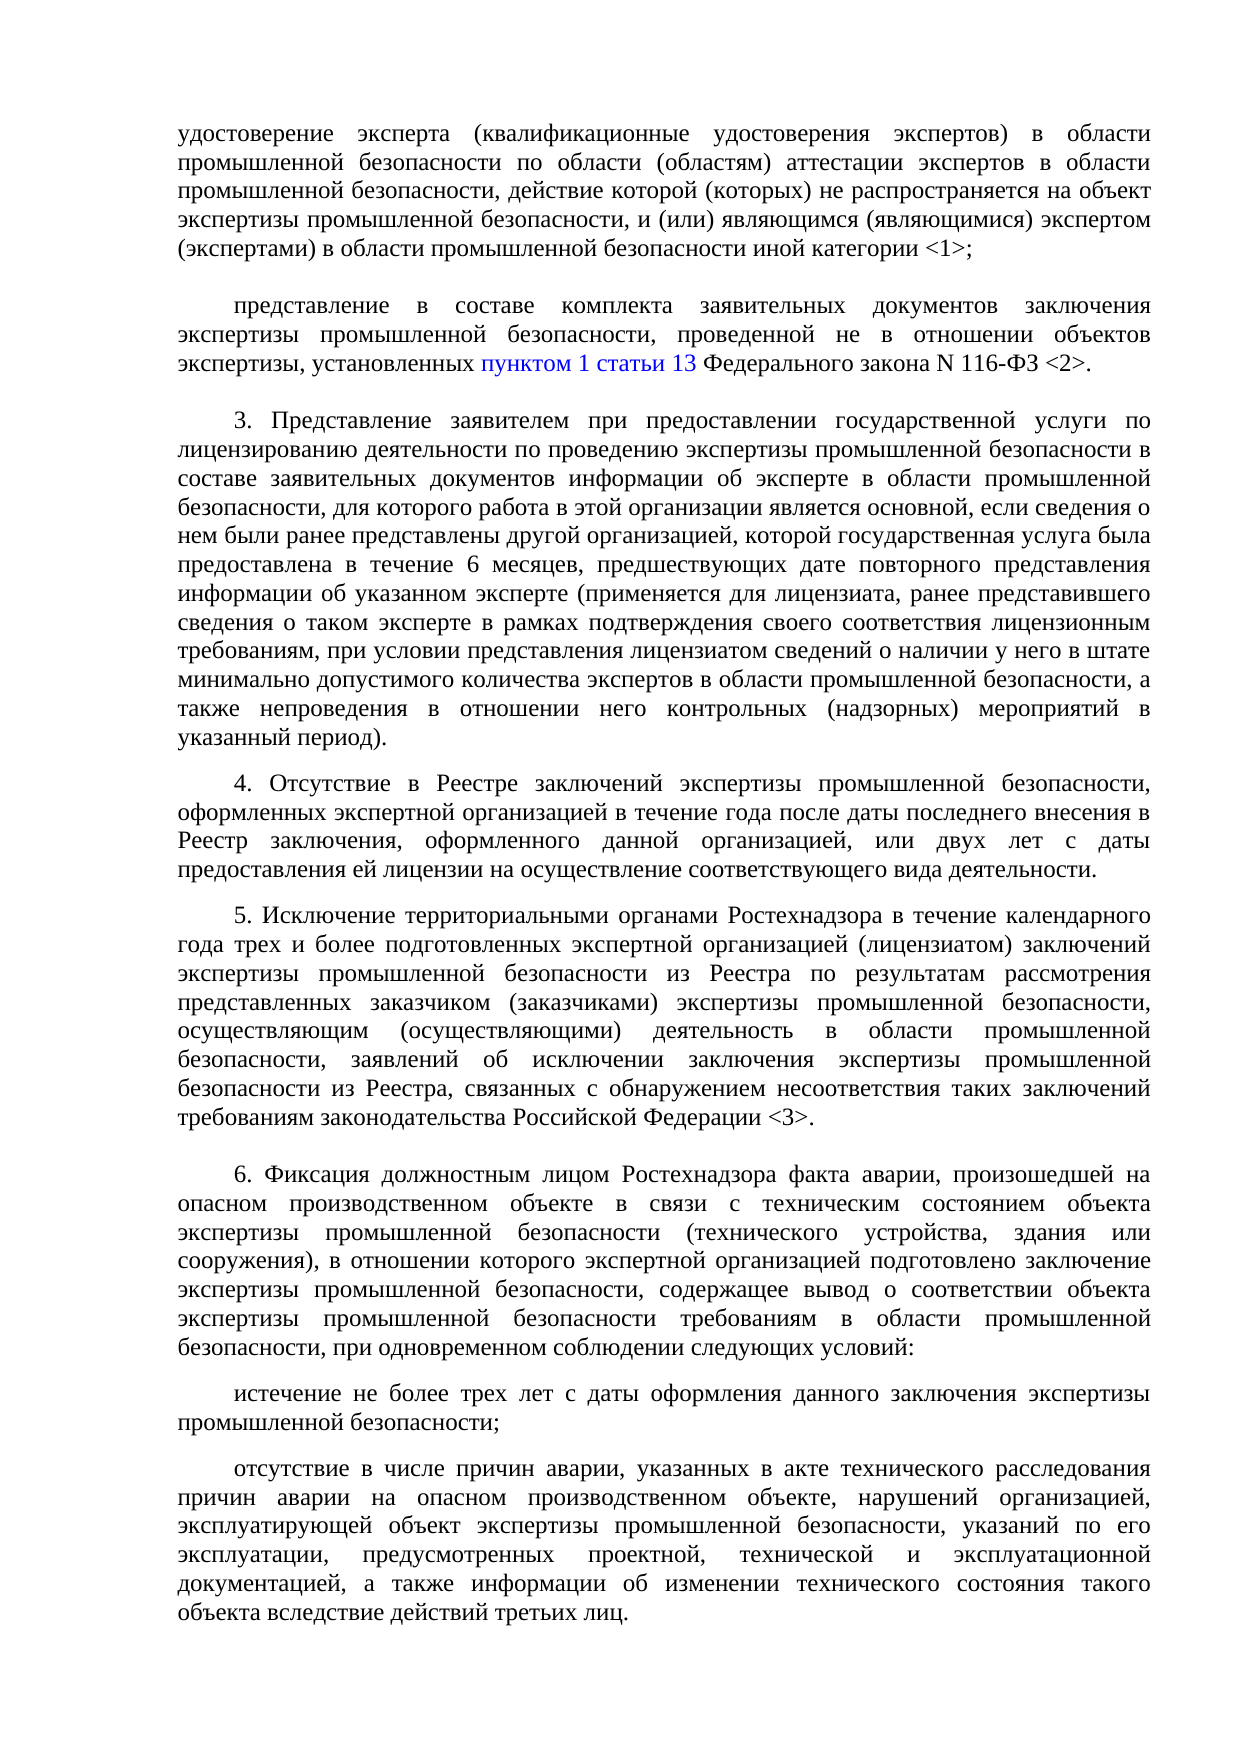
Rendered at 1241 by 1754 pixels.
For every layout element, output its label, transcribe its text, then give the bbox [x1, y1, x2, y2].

text истечение не более трех лет с даты оформления данного заключения экспертизы промышленной безопасности; [177, 1378, 1152, 1436]
text 4. Отсутствие в Реестре заключений экспертизы промышленной безопасности, оформленных экспертной организацией в течение года после даты последнего внесения в Реестр заключения, оформленного данной организацией, или двух лет с даты предоставления ей лицензии на осуществление соответствующего вида деятельности. [177, 768, 1152, 883]
text отсутствие в числе причин аварии, указанных в акте технического расследования причин аварии на опасном производственном объекте, нарушений организацией, эксплуатирующей объект экспертизы промышленной безопасности, указаний по его эксплуатации, предусмотренных проектной, технической и эксплуатационной документацией, а также информации об изменении технического состояния такого объекта вследствие действий третьих лиц. [177, 1453, 1152, 1626]
text 3. Представление заявителем при предоставлении государственной услуги по лицензированию деятельности по проведению экспертизы промышленной безопасности в составе заявительных документов информации об эксперте в области промышленной безопасности, для которого работа в этой организации является основной, если сведения о нем были ранее представлены другой организацией, которой государственная услуга была предоставлена в течение 6 месяцев, предшествующих дате повторного представления информации об указанном эксперте (применяется для лицензиата, ранее представившего сведения о таком эксперте в рамках подтверждения своего соответствия лицензионным требованиям, при условии представления лицензиатом сведений о наличии у него в штате минимально допустимого количества экспертов в области промышленной безопасности, а также непроведения в отношении него контрольных (надзорных) мероприятий в указанный период). [177, 406, 1152, 751]
text представление в составе комплекта заявительных документов заключения экспертизы промышленной безопасности, проведенной не в отношении объектов экспертизы, установленных пунктом 1 статьи 13 Федерального закона N 116-ФЗ <2>. [177, 291, 1152, 377]
text 6. Фиксация должностным лицом Ростехнадзора факта аварии, произошедшей на опасном производственном объекте в связи с техническим состоянием объекта экспертизы промышленной безопасности (технического устройства, здания или сооружения), в отношении которого экспертной организацией подготовлено заключение экспертизы промышленной безопасности, содержащее вывод о соответствии объекта экспертизы промышленной безопасности требованиям в области промышленной безопасности, при одновременном соблюдении следующих условий: [177, 1159, 1152, 1361]
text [177, 118, 1152, 262]
text 5. Исключение территориальными органами Ростехнадзора в течение календарного года трех и более подготовленных экспертной организацией (лицензиатом) заключений экспертизы промышленной безопасности из Реестра по результатам рассмотрения представленных заказчиком (заказчиками) экспертизы промышленной безопасности, осуществляющим (осуществляющими) деятельность в области промышленной безопасности, заявлений об исключении заключения экспертизы промышленной безопасности из Реестра, связанных с обнаружением несоответствия таких заключений требованиям законодательства Российской Федерации <3>. [177, 901, 1152, 1131]
